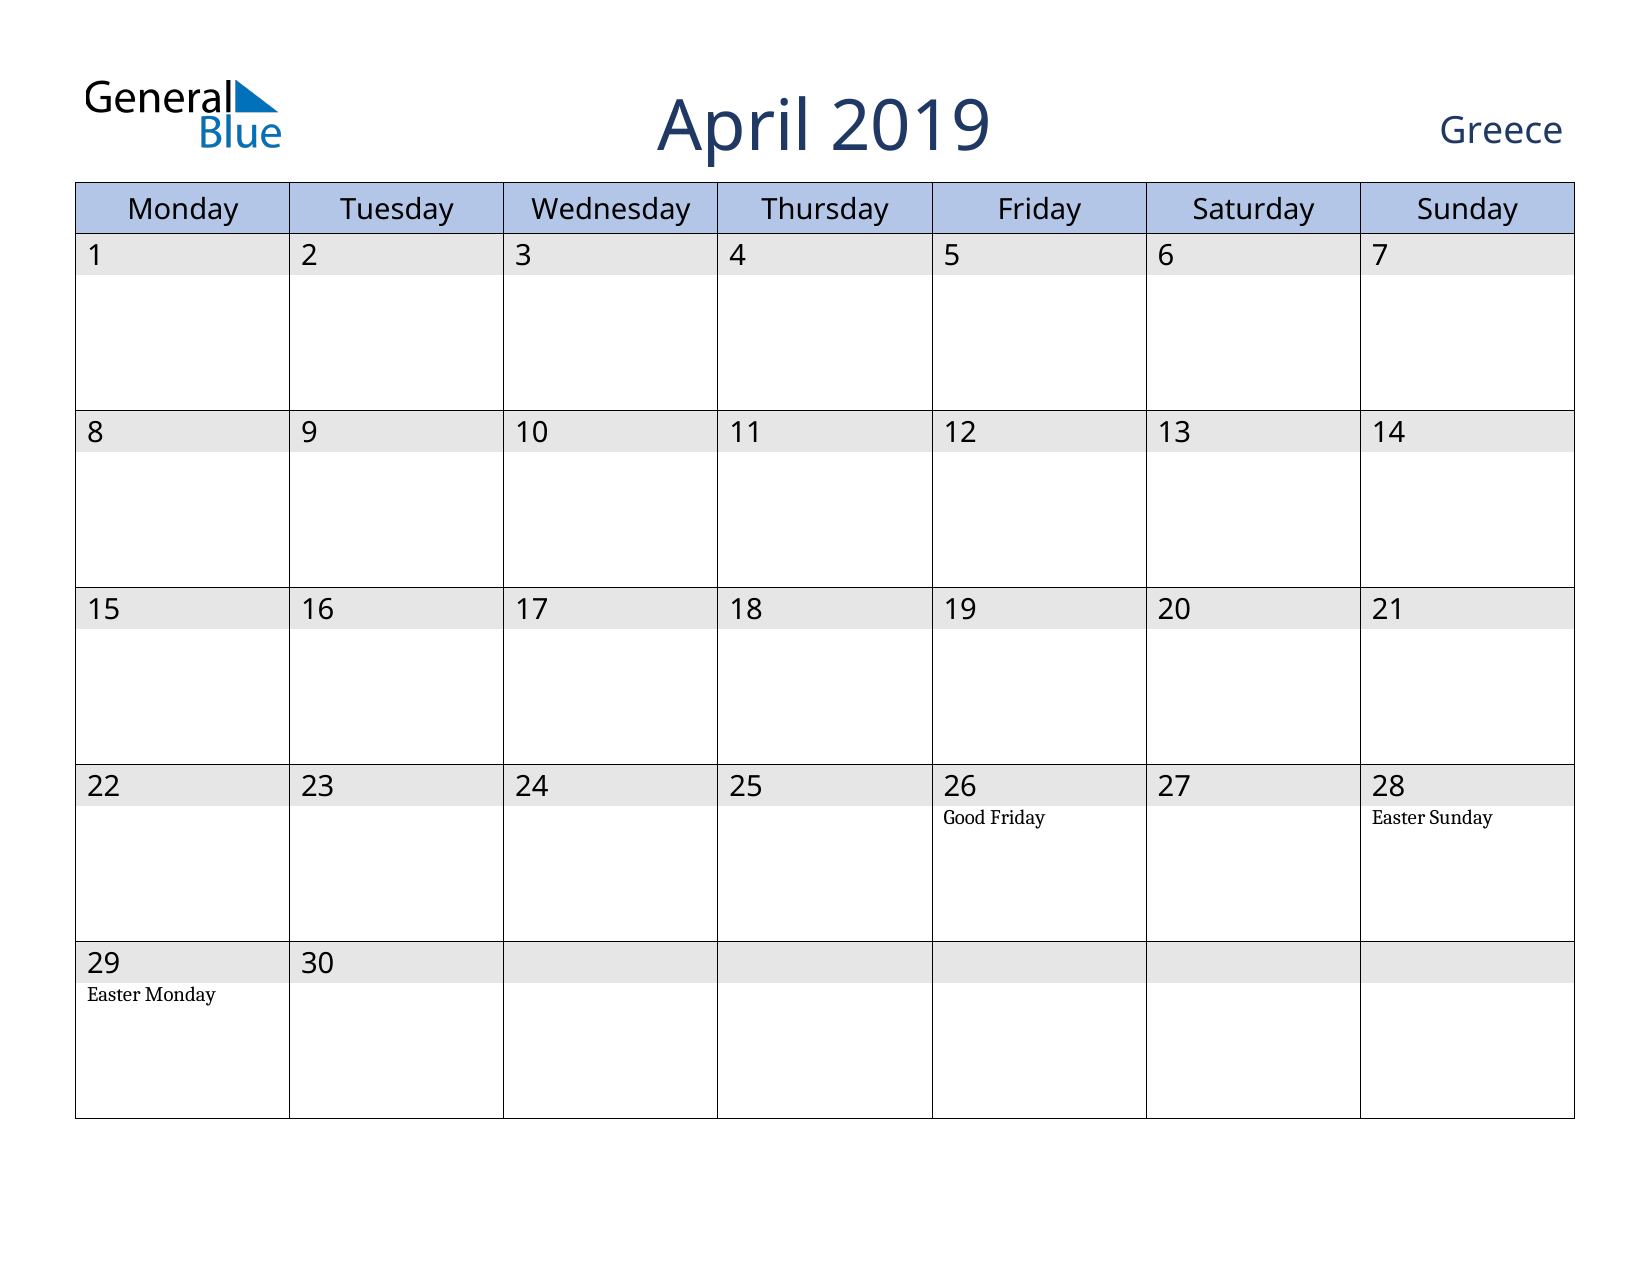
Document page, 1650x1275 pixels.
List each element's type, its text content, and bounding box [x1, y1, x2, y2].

table_cell [504, 275, 717, 410]
table_cell [290, 452, 503, 587]
table_cell [1361, 983, 1574, 1118]
table_cell [504, 452, 717, 587]
table_cell [718, 629, 932, 764]
table_cell 2 [290, 234, 503, 275]
table_cell 17 [504, 588, 717, 629]
table_cell [718, 942, 932, 983]
table_cell 14 [1361, 411, 1574, 452]
table_cell 4 [718, 234, 932, 275]
table_cell 6 [1147, 234, 1360, 275]
table_cell 26 [933, 765, 1146, 806]
table_cell Friday [933, 183, 1146, 233]
table_cell [1147, 452, 1360, 587]
table_cell [718, 983, 932, 1118]
table_cell 18 [718, 588, 932, 629]
picture [86, 80, 281, 148]
table_cell Saturday [1147, 183, 1360, 233]
table_cell [1361, 275, 1574, 410]
table_cell 1 [76, 234, 289, 275]
table_cell [1361, 452, 1574, 587]
table_cell 28 [1361, 765, 1574, 806]
table_cell 8 [76, 411, 289, 452]
table_cell 11 [718, 411, 932, 452]
table_cell 22 [76, 765, 289, 806]
table_cell [76, 275, 289, 410]
table_header April 2019 [504, 75, 1146, 182]
table_cell Monday [76, 183, 289, 233]
table_cell 25 [718, 765, 932, 806]
table_cell [933, 983, 1146, 1118]
table_cell [290, 806, 503, 941]
table_cell [718, 452, 932, 587]
table_cell [933, 452, 1146, 587]
table_cell 3 [504, 234, 717, 275]
table_header [76, 75, 503, 182]
table_cell [718, 806, 932, 941]
table_cell 16 [290, 588, 503, 629]
table_cell 13 [1147, 411, 1360, 452]
table_cell [290, 983, 503, 1118]
table_cell 23 [290, 765, 503, 806]
table_cell 19 [933, 588, 1146, 629]
table_cell 21 [1361, 588, 1574, 629]
table_cell 24 [504, 765, 717, 806]
table_cell [1147, 806, 1360, 941]
table_cell [933, 942, 1146, 983]
table_cell [1147, 942, 1360, 983]
table_cell Easter Monday [76, 983, 289, 1118]
table_cell 5 [933, 234, 1146, 275]
table_header Greece [1146, 75, 1574, 182]
table_cell Thursday [718, 183, 932, 233]
table_cell 10 [504, 411, 717, 452]
table_cell 20 [1147, 588, 1360, 629]
table_cell 15 [76, 588, 289, 629]
table_cell [1361, 629, 1574, 764]
table_cell [290, 629, 503, 764]
table_cell [504, 629, 717, 764]
table_cell [76, 806, 289, 941]
table_cell [1361, 942, 1574, 983]
table_cell Good Friday [933, 806, 1146, 941]
table_cell [504, 806, 717, 941]
table_cell 7 [1361, 234, 1574, 275]
table_cell [290, 275, 503, 410]
table_cell [1147, 275, 1360, 410]
table_cell [1147, 629, 1360, 764]
table_cell 29 [76, 942, 289, 983]
table_cell [933, 275, 1146, 410]
table_cell 9 [290, 411, 503, 452]
table_cell Wednesday [504, 183, 717, 233]
table_cell Tuesday [290, 183, 503, 233]
table_cell [718, 275, 932, 410]
table_cell 12 [933, 411, 1146, 452]
table_cell [1147, 983, 1360, 1118]
table_cell 27 [1147, 765, 1360, 806]
table_cell [76, 629, 289, 764]
table_cell [76, 452, 289, 587]
table_cell [504, 983, 717, 1118]
table_cell [504, 942, 717, 983]
table_cell [933, 629, 1146, 764]
table_cell Sunday [1361, 183, 1574, 233]
table_cell Easter Sunday [1361, 806, 1574, 941]
table_cell 30 [290, 942, 503, 983]
